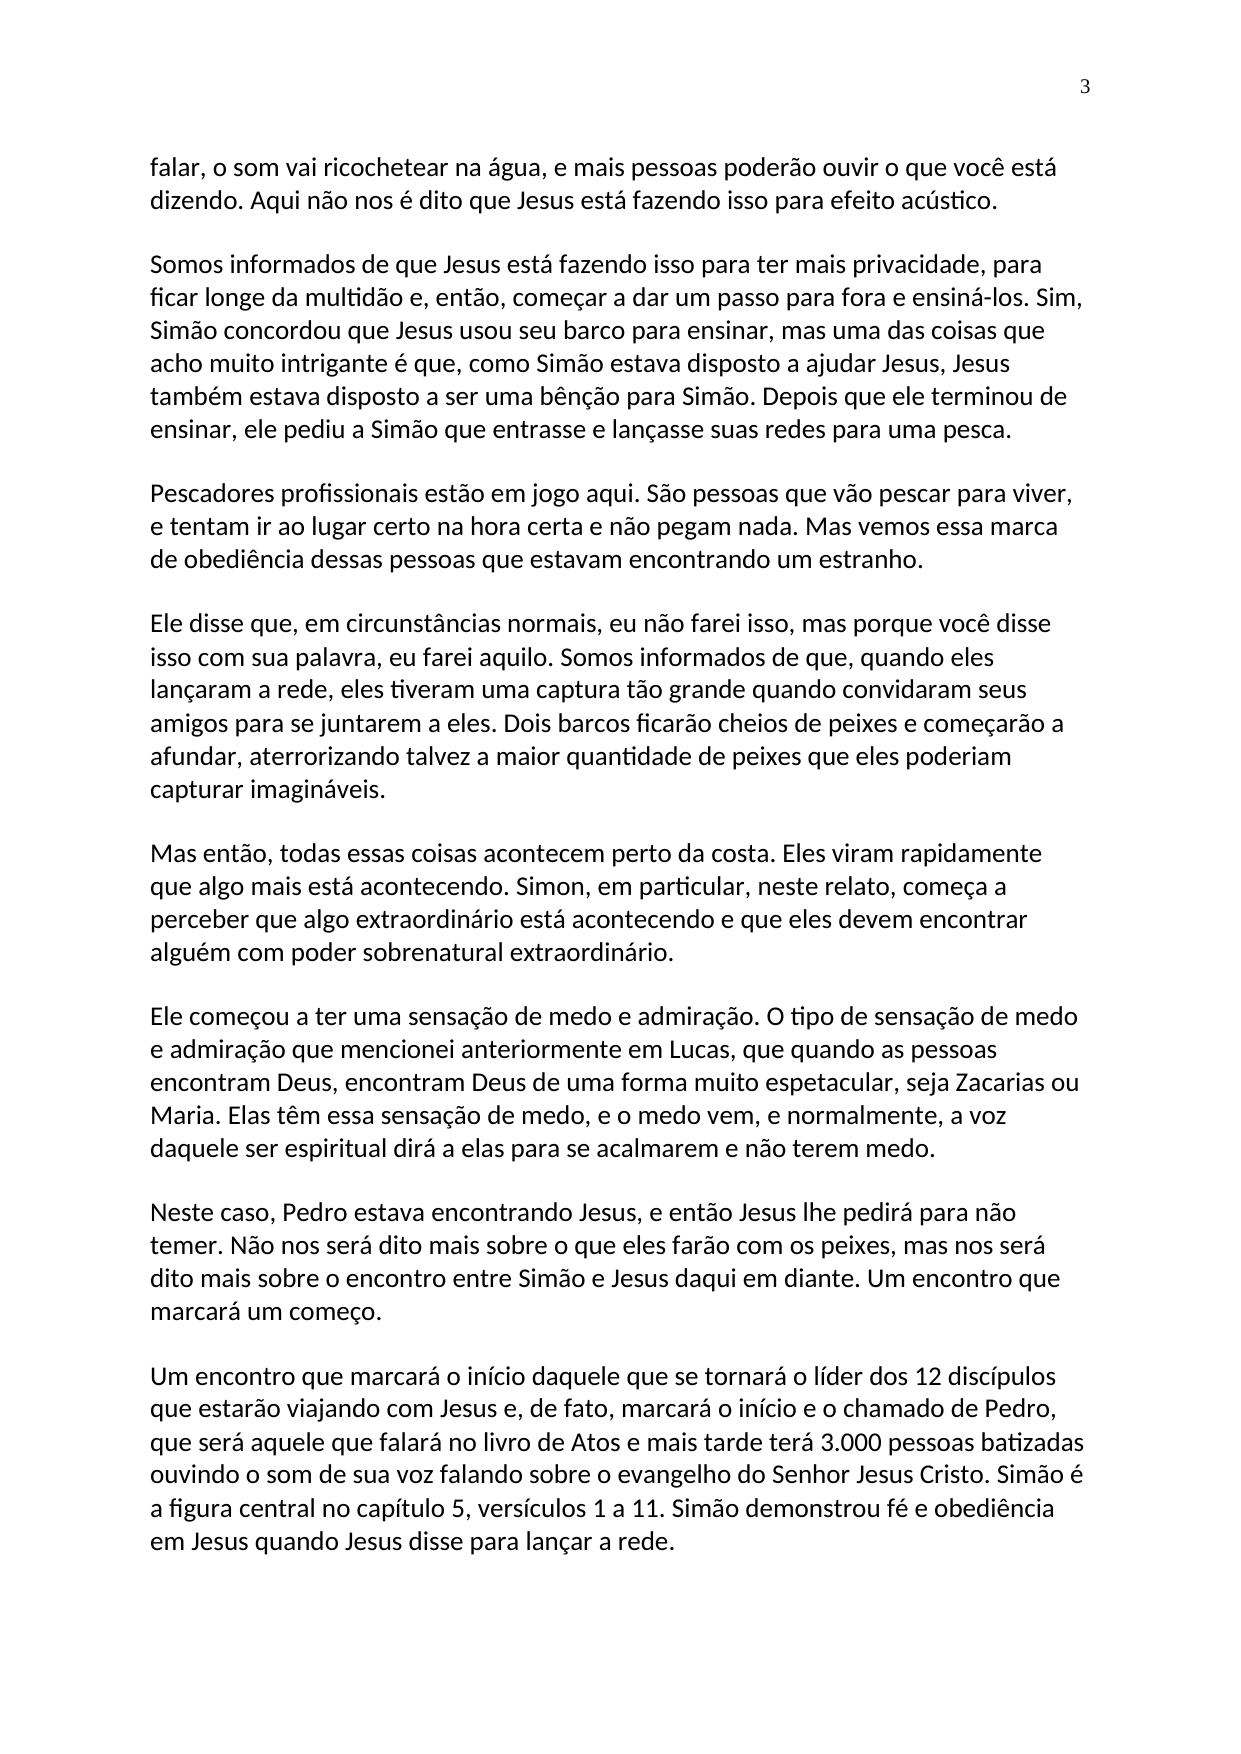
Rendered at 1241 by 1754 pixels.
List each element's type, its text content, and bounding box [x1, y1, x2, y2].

text Neste caso, Pedro estava encontrando Jesus, e então Jesus lhe pedirá para não temer. Não nos será dito mais sobre o que eles farão com os peixes, mas nos será dito mais sobre o encontro entre Simão e Jesus daqui em diante. Um encontro que marcará um começo. [150, 1195, 1090, 1327]
text Somos informados de que Jesus está fazendo isso para ter mais privacidade, para ficar longe da multidão e, então, começar a dar um passo para fora e ensiná-los. Sim, Simão concordou que Jesus usou seu barco para ensinar, mas uma das coisas que acho muito intrigante é que, como Simão estava disposto a ajudar Jesus, Jesus também estava disposto a ser uma bênção para Simão. Depois que ele terminou de ensinar, ele pediu a Simão que entrasse e lançasse suas redes para uma pesca. [150, 247, 1090, 445]
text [150, 150, 1090, 216]
text Pescadores profissionais estão em jogo aqui. São pessoas que vão pescar para viver, e tentam ir ao lugar certo na hora certa e não pegam nada. Mas vemos essa marca de obediência dessas pessoas que estavam encontrando um estranho. [150, 476, 1090, 576]
text Ele começou a ter uma sensação de medo e admiração. O tipo de sensação de medo e admiração que mencionei anteriormente em Lucas, que quando as pessoas encontram Deus, encontram Deus de uma forma muito espetacular, seja Zacarias ou Maria. Elas têm essa sensação de medo, e o medo vem, e normalmente, a voz daquele ser espiritual dirá a elas para se acalmarem e não terem medo. [150, 999, 1090, 1164]
text Ele disse que, em circunstâncias normais, eu não farei isso, mas porque você disse isso com sua palavra, eu farei aquilo. Somos informados de que, quando eles lançaram a rede, eles tiveram uma captura tão grande quando convidaram seus amigos para se juntarem a eles. Dois barcos ficarão cheios de peixes e começarão a afundar, aterrorizando talvez a maior quantidade de peixes que eles poderiam capturar imagináveis. [150, 607, 1090, 805]
text Um encontro que marcará o início daquele que se tornará o líder dos 12 discípulos que estarão viajando com Jesus e, de fato, marcará o início e o chamado de Pedro, que será aquele que falará no livro de Atos e mais tarde terá 3.000 pessoas batizadas ouvindo o som de sua voz falando sobre o evangelho do Senhor Jesus Cristo. Simão é a figura central no capítulo 5, versículos 1 a 11. Simão demonstrou fé e obediência em Jesus quando Jesus disse para lançar a rede. [150, 1359, 1090, 1557]
text Mas então, todas essas coisas acontecem perto da costa. Eles viram rapidamente que algo mais está acontecendo. Simon, em particular, neste relato, começa a perceber que algo extraordinário está acontecendo e que eles devem encontrar alguém com poder sobrenatural extraordinário. [150, 836, 1090, 968]
